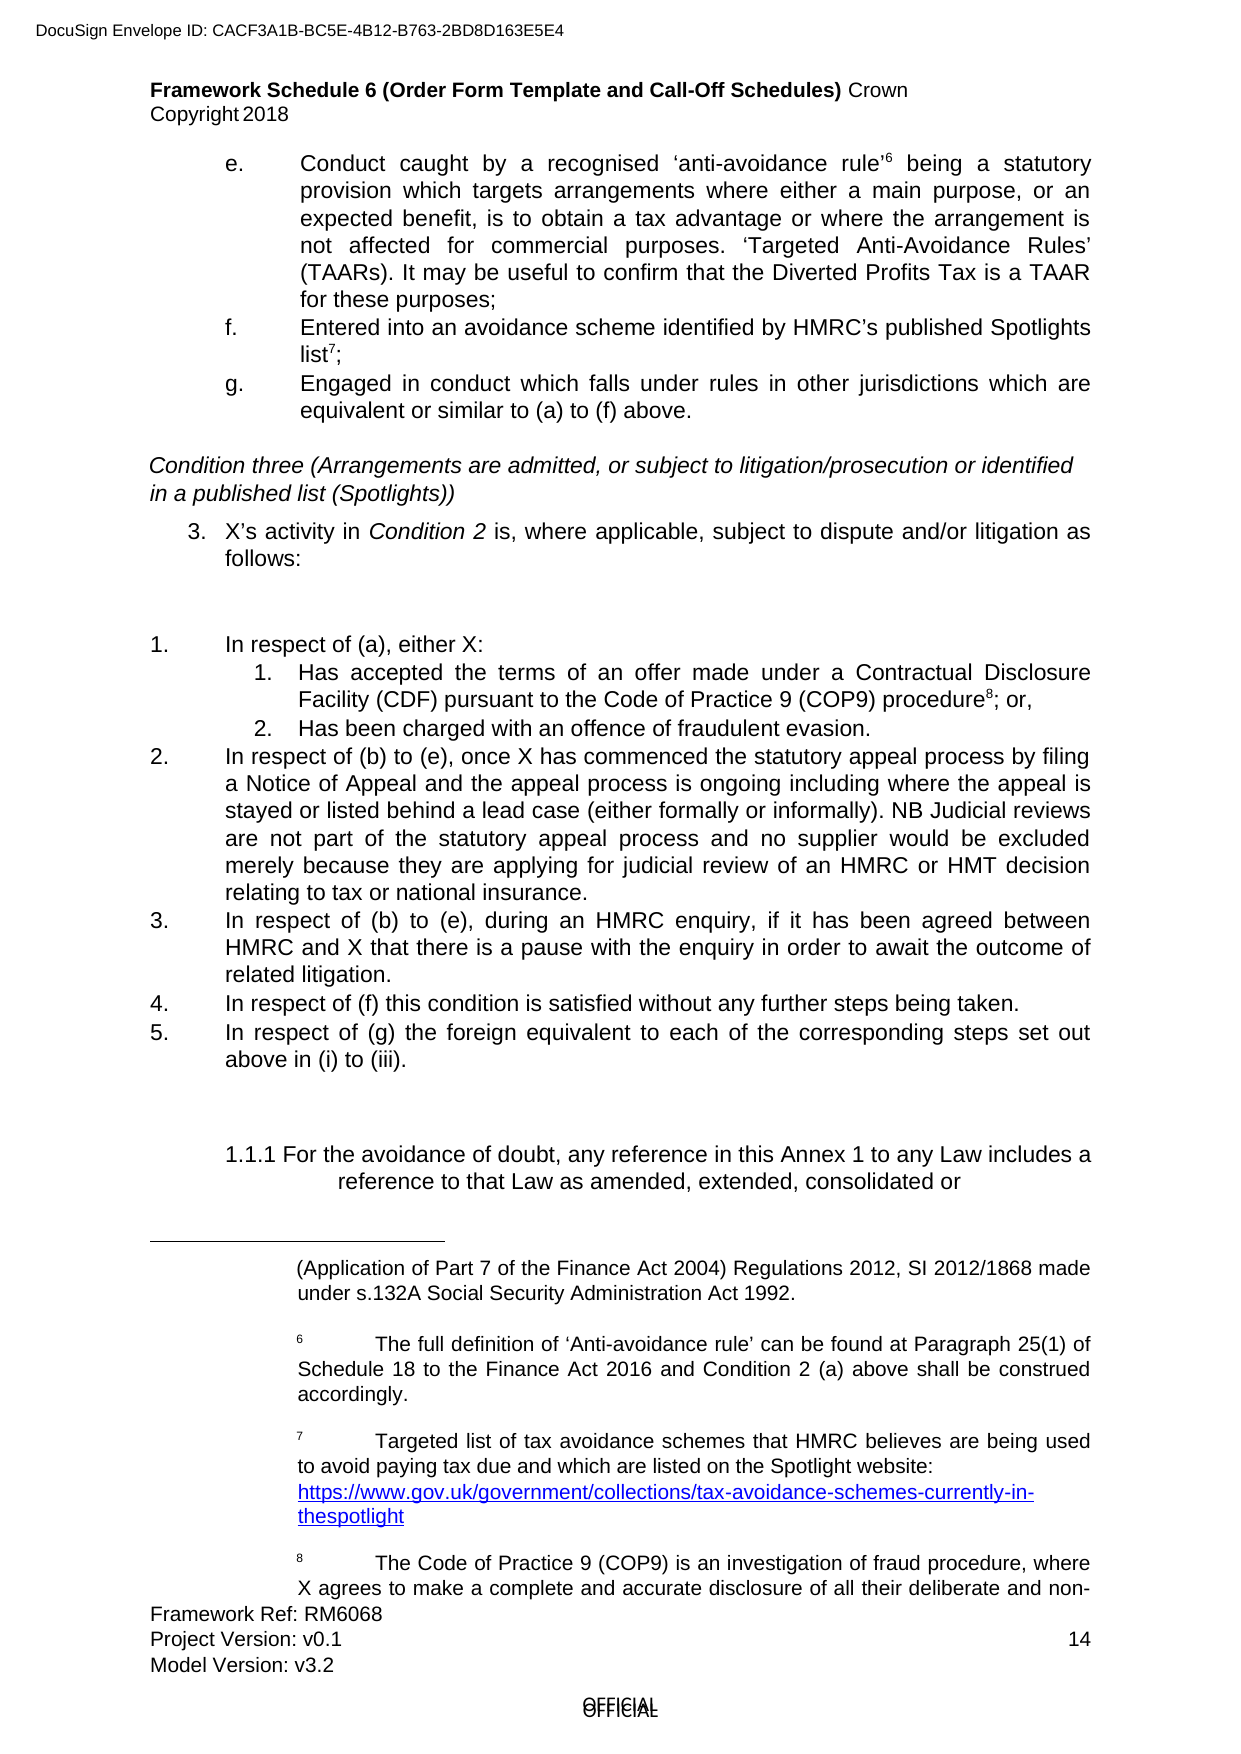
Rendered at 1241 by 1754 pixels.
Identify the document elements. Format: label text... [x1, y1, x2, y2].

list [296, 1551, 1092, 1600]
list X’s activity in Condition 2 is, where applicable, subject to dispute and/or litigation as follows: [187, 518, 1091, 571]
list In respect of (b) to (e), once X has commenced the statutory appeal process by filing a Notice of Appeal and the appeal process is ongoing including where the appeal is stayed or listed behind a lead case (either formally or informally). NB Judicial reviews are not part of the statutory appeal process and no supplier would be excluded merely because they are applying for judicial review of an HMRC or HMT decision relating to tax or national insurance. [150, 743, 1091, 905]
text https://www.gov.uk/government/collections/tax-avoidance-schemes-currently-in-thespotlight [298, 1480, 1097, 1528]
text (Application of Part 7 of the Finance Act 2004) Regulations 2012, SI 2012/1868 made under s.132A Social Security Administration Act 1992. [296, 1255, 1092, 1304]
list Conduct caught by a recognised ‘anti-avoidance rule’6 being a statutory provision which targets arrangements where either a main purpose, or an expected benefit, is to obtain a tax advantage or where the arrangement is not affected for commercial purposes. ‘Targeted Anti-Avoidance Rules’ (TAARs). It may be useful to confirm that the Diverted Profits Tax is a TAAR for these purposes; [225, 150, 1091, 312]
list In respect of (f) this condition is satisfied without any further steps being taken. [150, 990, 1091, 1016]
list The full definition of ‘Anti-avoidance rule’ can be found at Paragraph 25(1) of Schedule 18 to the Finance Act 2016 and Condition 2 (a) above shall be construed accordingly. [296, 1332, 1092, 1406]
list Engaged in conduct which falls under rules in other jurisdictions which are equivalent or similar to (a) to (f) above. [225, 370, 1091, 423]
text Condition three (Arrangements are admitted, or subject to litigation/prosecution or identified in a published list (Spotlights)) [148, 452, 1097, 506]
list In respect of (a), either X: [150, 631, 1091, 657]
text 1.1.1 For the avoidance of doubt, any reference in this Annex 1 to any Law includes a reference to that Law as amended, extended, consolidated or [225, 1141, 1091, 1195]
list Has been charged with an offence of fraudulent evasion. [253, 715, 1091, 741]
list In respect of (g) the foreign equivalent to each of the corresponding steps set out above in (i) to (iii). [150, 1018, 1091, 1072]
list Entered into an avoidance scheme identified by HMRC’s published Spotlights list7; [225, 314, 1091, 368]
list Has accepted the terms of an offer made under a Contractual Disclosure Facility (CDF) pursuant to the Code of Practice 9 (COP9) procedure8; or, [253, 659, 1091, 712]
list Targeted list of tax avoidance schemes that HMRC believes are being used to avoid paying tax due and which are listed on the Spotlight website: [296, 1429, 1092, 1478]
list In respect of (b) to (e), during an HMRC enquiry, if it has been agreed between HMRC and X that there is a pause with the enquiry in order to await the outcome of related litigation. [150, 907, 1091, 988]
